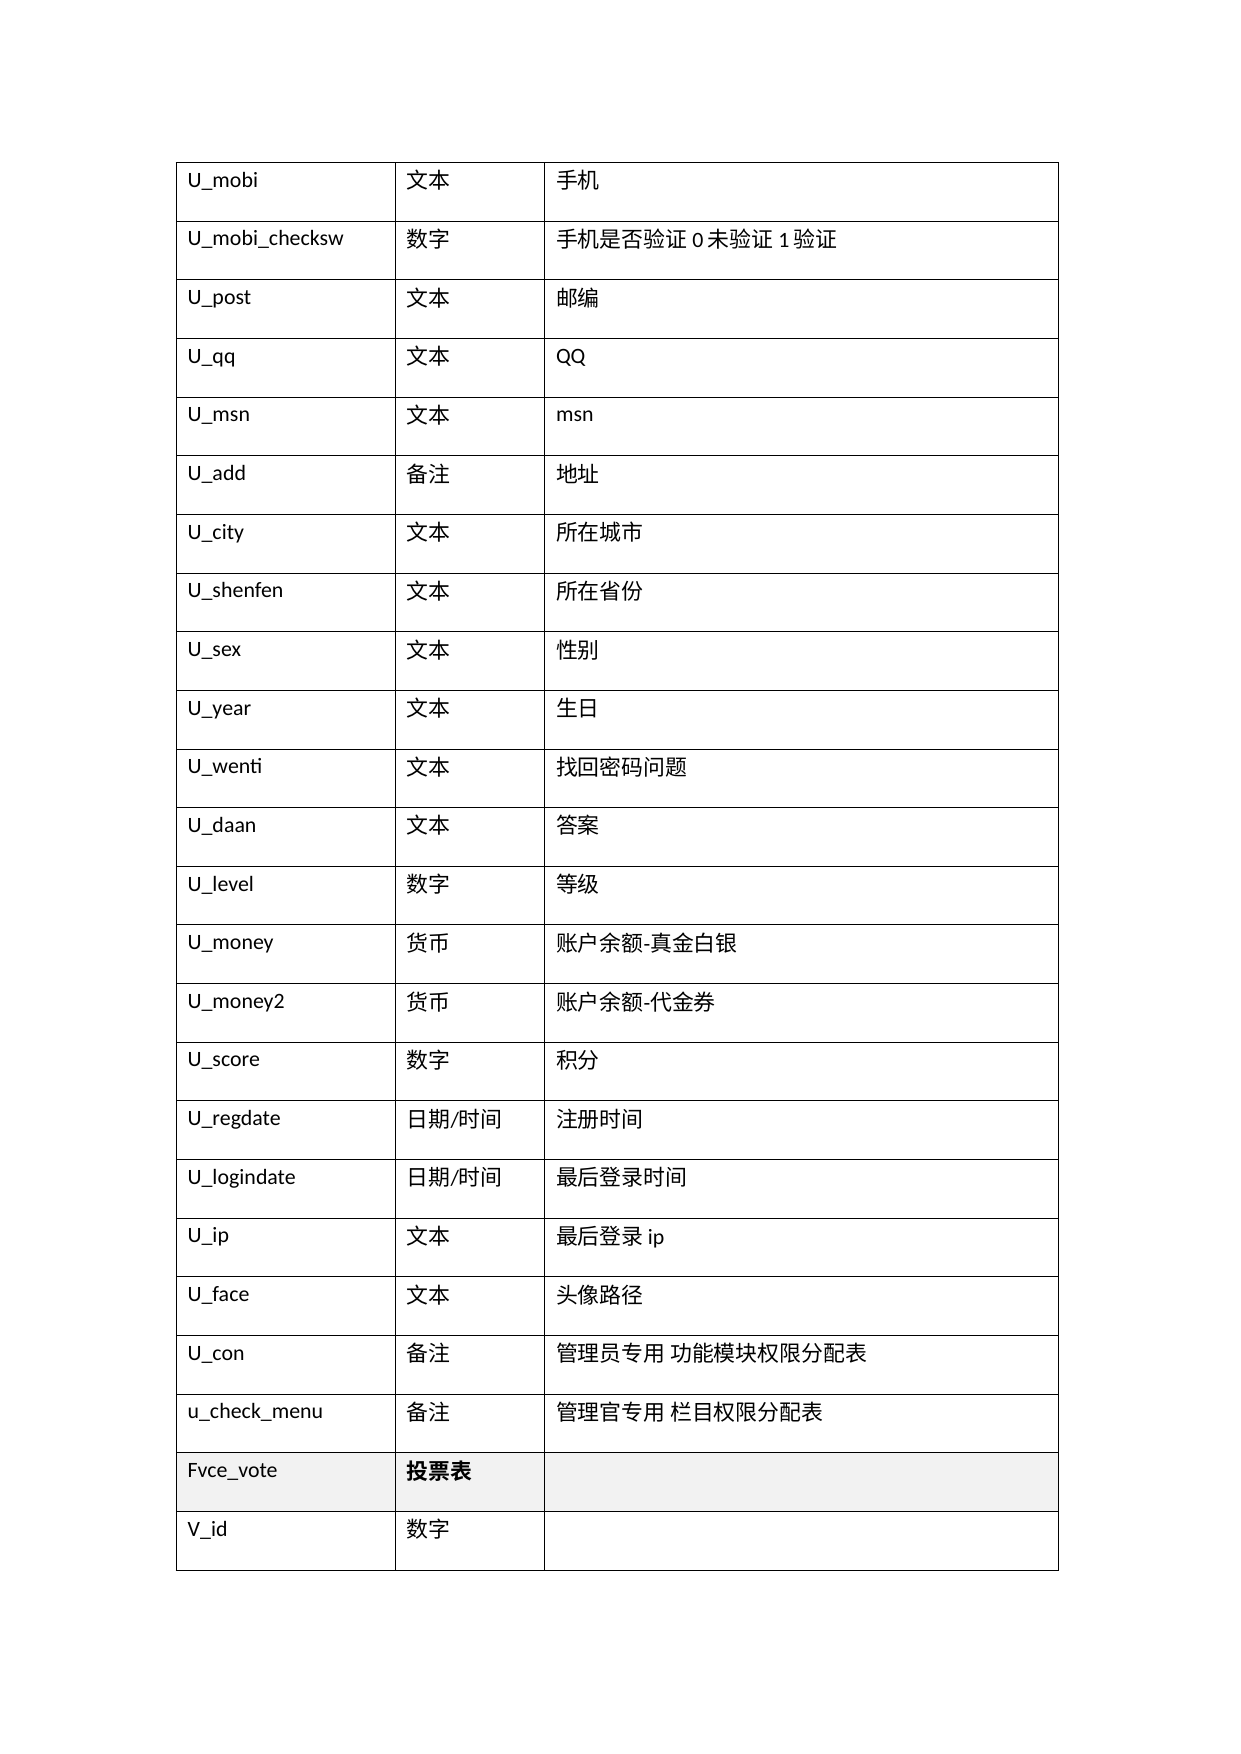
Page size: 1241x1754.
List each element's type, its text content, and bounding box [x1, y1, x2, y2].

table_cell U_logindate [177, 1160, 395, 1218]
table_cell U_shenfen [177, 574, 395, 631]
table_cell U_face [177, 1277, 395, 1335]
table_cell 备注 [396, 1336, 544, 1393]
table_cell 数字 [396, 867, 544, 924]
table_cell 管理官专用 栏目权限分配表 [545, 1395, 1058, 1452]
table_cell 文本 [396, 574, 544, 631]
table_cell Fvce_vote [177, 1453, 395, 1511]
table_cell 手机 [545, 163, 1058, 221]
table_cell 答案 [545, 808, 1058, 866]
table_cell U_add [177, 456, 395, 514]
table_cell 注册时间 [545, 1101, 1058, 1159]
table_cell U_wenti [177, 750, 395, 807]
table_cell 地址 [545, 456, 1058, 514]
table_cell 所在城市 [545, 515, 1058, 572]
table_cell V_id [177, 1512, 395, 1569]
table_cell U_city [177, 515, 395, 572]
table_cell 备注 [396, 456, 544, 514]
table_cell 文本 [396, 339, 544, 397]
table_cell 文本 [396, 163, 544, 221]
table_cell 最后登录时间 [545, 1160, 1058, 1218]
table_cell 账户余额-代金券 [545, 984, 1058, 1042]
table_cell u_check_menu [177, 1395, 395, 1452]
table_cell 文本 [396, 808, 544, 866]
table_cell 文本 [396, 691, 544, 748]
table_cell msn [545, 398, 1058, 455]
table_cell U_mobi [177, 163, 395, 221]
table_cell U_qq [177, 339, 395, 397]
table_cell 数字 [396, 222, 544, 279]
table_cell 找回密码问题 [545, 750, 1058, 807]
table_cell 最后登录ip [545, 1219, 1058, 1276]
table_cell U_msn [177, 398, 395, 455]
table_cell U_con [177, 1336, 395, 1393]
table_cell U_post [177, 280, 395, 338]
table_cell U_year [177, 691, 395, 748]
table_cell [545, 1512, 1058, 1569]
table_cell 文本 [396, 1219, 544, 1276]
table_cell 邮编 [545, 280, 1058, 338]
table_cell 数字 [396, 1043, 544, 1100]
table_cell 管理员专用 功能模块权限分配表 [545, 1336, 1058, 1393]
table_cell U_daan [177, 808, 395, 866]
table_cell QQ [545, 339, 1058, 397]
table_cell 投票表 [396, 1453, 544, 1511]
table_cell 所在省份 [545, 574, 1058, 631]
table_cell 头像路径 [545, 1277, 1058, 1335]
table_cell 积分 [545, 1043, 1058, 1100]
table_cell 日期/时间 [396, 1160, 544, 1218]
table_cell 文本 [396, 1277, 544, 1335]
table_cell U_ip [177, 1219, 395, 1276]
table_cell U_money2 [177, 984, 395, 1042]
table_cell 等级 [545, 867, 1058, 924]
table_cell 生日 [545, 691, 1058, 748]
table_cell 账户余额-真金白银 [545, 925, 1058, 983]
table_cell 日期/时间 [396, 1101, 544, 1159]
table_cell U_sex [177, 632, 395, 690]
table_cell U_regdate [177, 1101, 395, 1159]
table_cell 文本 [396, 632, 544, 690]
table_cell 数字 [396, 1512, 544, 1569]
table_cell [545, 1453, 1058, 1511]
table_cell U_mobi_checksw [177, 222, 395, 279]
table_cell 文本 [396, 750, 544, 807]
table_cell 性别 [545, 632, 1058, 690]
table_cell 货币 [396, 984, 544, 1042]
table_cell 文本 [396, 398, 544, 455]
table_cell 手机是否验证 0未验证 1验证 [545, 222, 1058, 279]
table_cell U_money [177, 925, 395, 983]
table_cell U_score [177, 1043, 395, 1100]
table_cell 备注 [396, 1395, 544, 1452]
table_cell 货币 [396, 925, 544, 983]
table_cell 文本 [396, 515, 544, 572]
table_cell U_level [177, 867, 395, 924]
table_cell 文本 [396, 280, 544, 338]
